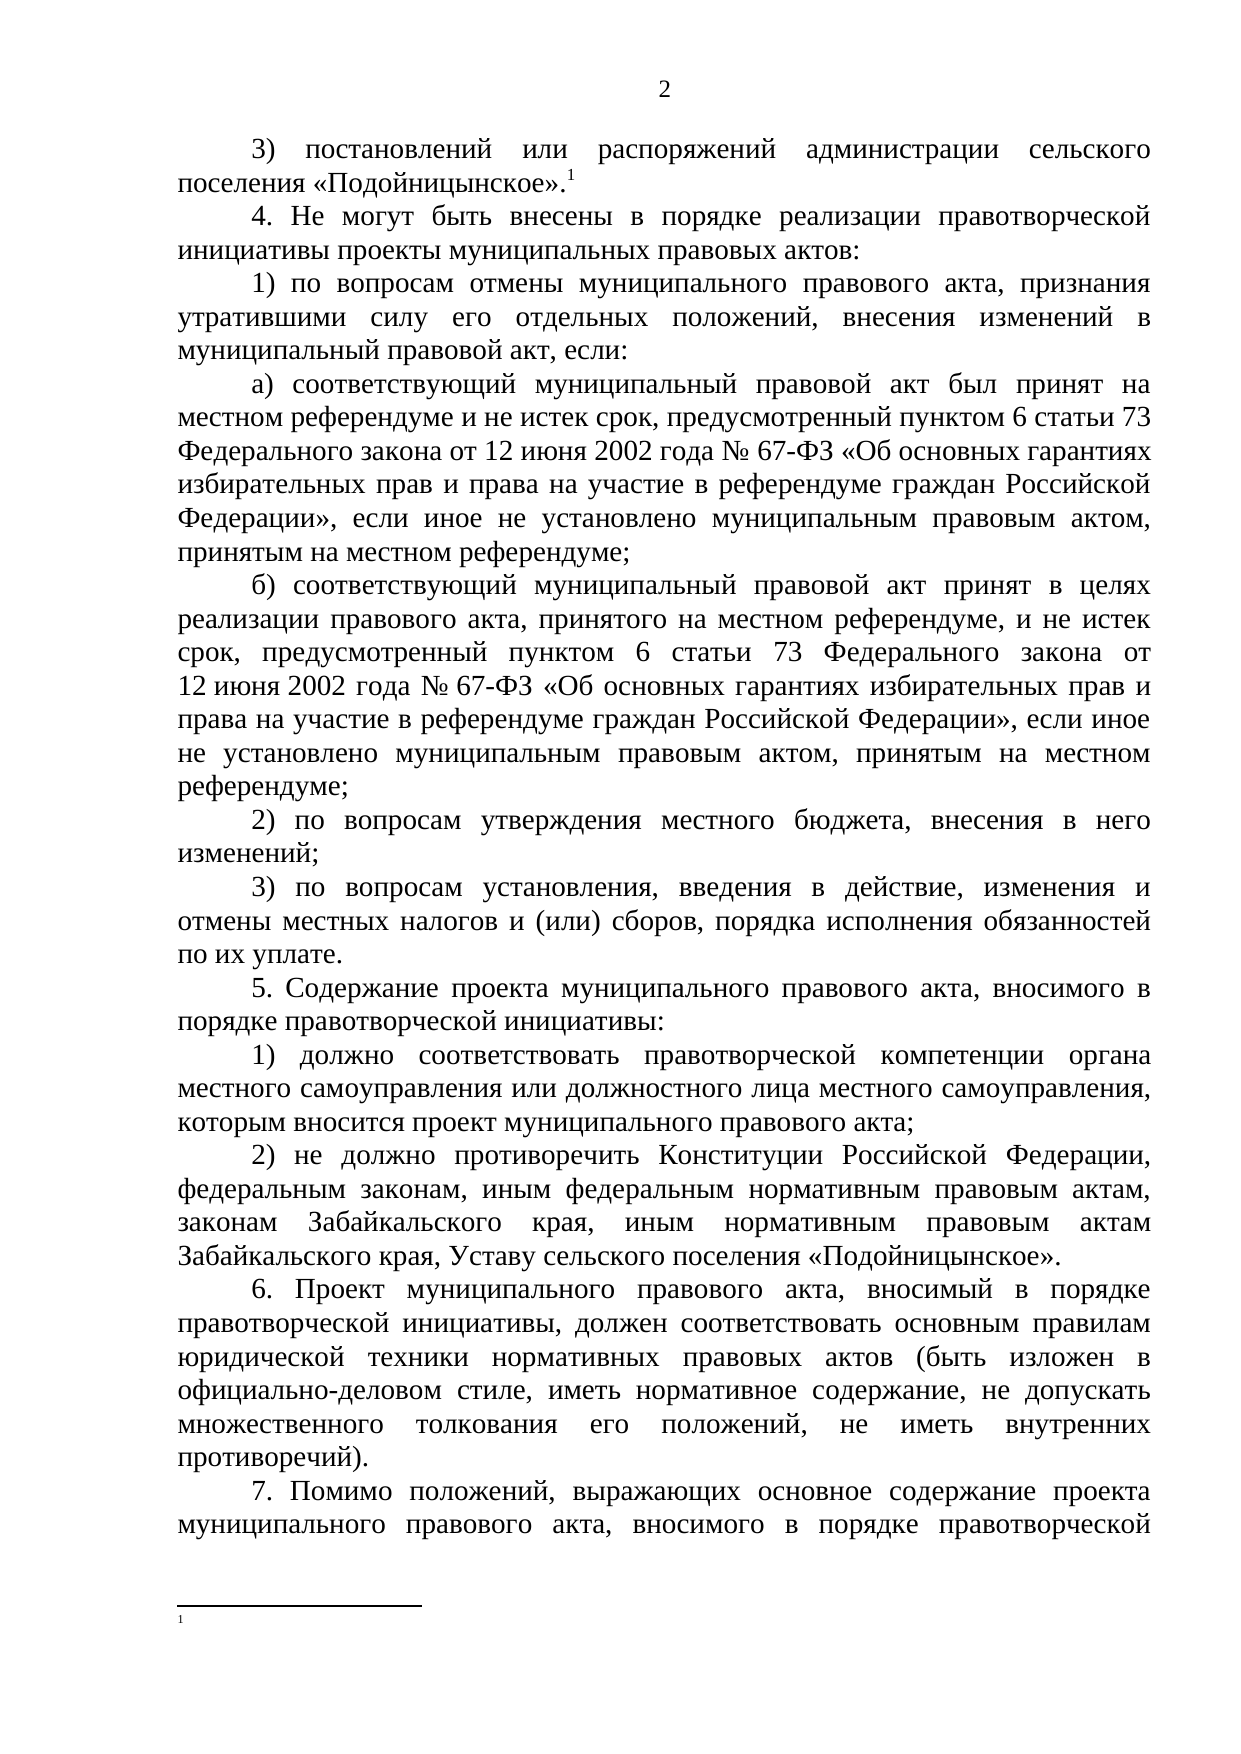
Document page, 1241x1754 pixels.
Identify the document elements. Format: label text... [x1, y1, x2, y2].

text 1) по вопросам отмены муниципального правового акта, признания утратившими силу его отдельных положений, внесения изменений в муниципальный правовой акт, если: [177, 265, 1152, 366]
text 1) должно соответствовать правотворческой компетенции органа местного самоуправления или должностного лица местного самоуправления, которым вносится проект муниципального правового акта; [177, 1037, 1152, 1137]
text 6. Проект муниципального правового акта, вносимый в порядке правотворческой инициативы, должен соответствовать основным правилам юридической техники нормативных правовых актов (быть изложен в официально-деловом стиле, иметь нормативное содержание, не допускать множественного толкования его положений, не иметь внутренних противоречий). [177, 1272, 1152, 1473]
text 3) по вопросам установления, введения в действие, изменения и отмены местных налогов и (или) сборов, порядка исполнения обязанностей по их уплате. [177, 869, 1152, 970]
text б) соответствующий муниципальный правовой акт принят в целях реализации правового акта, принятого на местном референдуме, и не истек срок, предусмотренный пунктом 6 статьи 73 Федерального закона от 12 июня 2002 года № 67-ФЗ «Об основных гарантиях избирательных прав и права на участие в референдуме граждан Российской Федерации», если иное не установлено муниципальным правовым актом, принятым на местном референдуме; [177, 567, 1152, 802]
text 2) по вопросам утверждения местного бюджета, внесения в него изменений; [177, 802, 1152, 869]
text 5. Содержание проекта муниципального правового акта, вносимого в порядке правотворческой инициативы: [177, 970, 1152, 1037]
text 4. Не могут быть внесены в порядке реализации правотворческой инициативы проекты муниципальных правовых актов: [177, 198, 1152, 265]
text 2) не должно противоречить Конституции Российской Федерации, федеральным законам, иным федеральным нормативным правовым актам, законам Забайкальского края, иным нормативным правовым актам Забайкальского края, Уставу сельского поселения «Подойницынское». [177, 1137, 1152, 1272]
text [177, 1473, 1152, 1540]
text а) соответствующий муниципальный правовой акт был принят на местном референдуме и не истек срок, предусмотренный пунктом 6 статьи 73 Федерального закона от 12 июня 2002 года № 67-ФЗ «Об основных гарантиях избирательных прав и права на участие в референдуме граждан Российской Федерации», если иное не установлено муниципальным правовым актом, принятым на местном референдуме; [177, 366, 1152, 567]
text 3) постановлений или распоряжений администрации сельского поселения «Подойницынское». [177, 131, 1152, 198]
